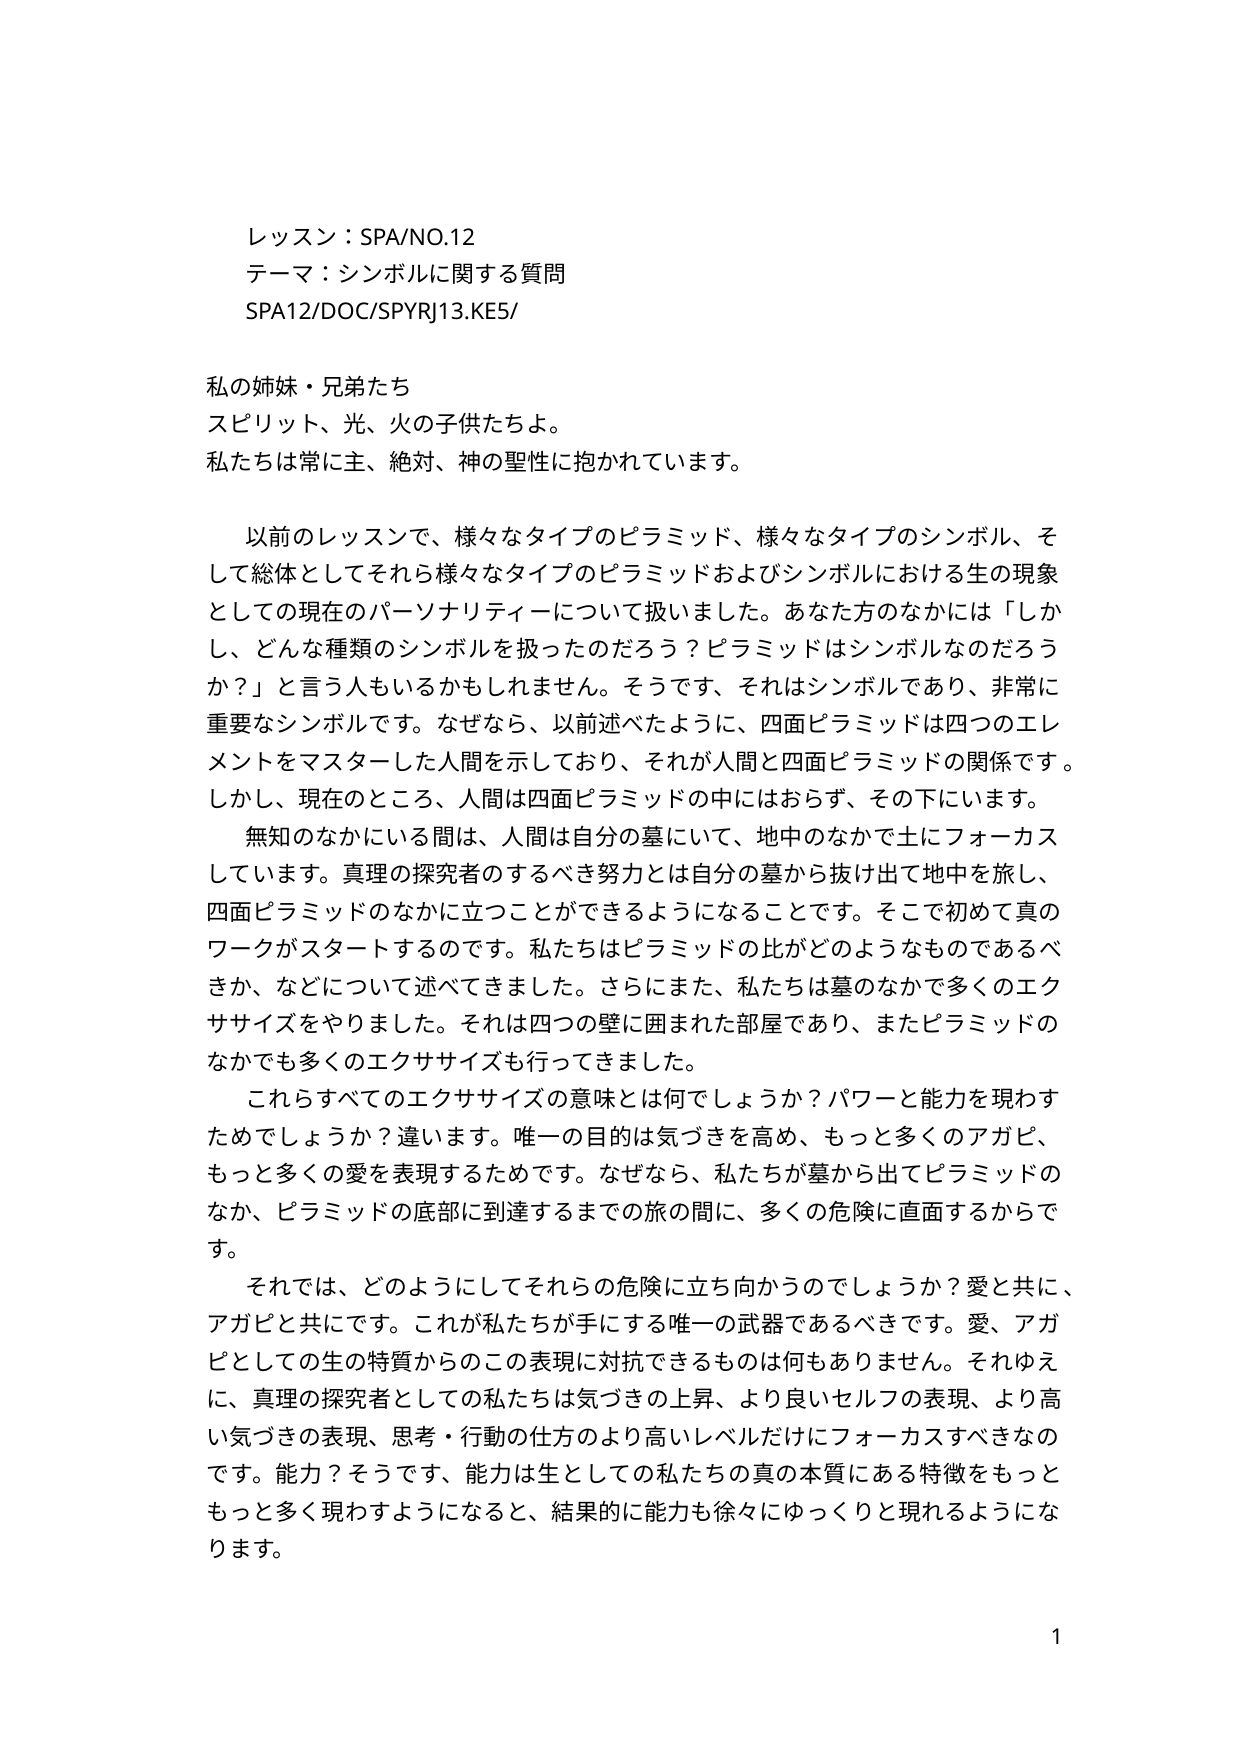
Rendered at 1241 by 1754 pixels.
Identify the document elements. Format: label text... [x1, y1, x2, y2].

text 私の姉妹・兄弟たち [206, 367, 1063, 404]
text SPA12/DOC/SPYRJ13.KE5/ [206, 292, 1063, 329]
text レッスン：SPA/NO.12 [206, 217, 1063, 254]
text 無知のなかにいる間は、人間は自分の墓にいて、地中のなかで土にフォーカスしています。真理の探究者のするべき努力とは自分の墓から抜け出て地中を旅し、四面ピラミッドのなかに立つことができるようになることです。そこで初めて真のワークがスタートするのです。私たちはピラミッドの比がどのようなものであるべきか、などについて述べてきました。さらにまた、私たちは墓のなかで多くのエクササイズをやりました。それは四つの壁に囲まれた部屋であり、またピラミッドのなかでも多くのエクササイズも行ってきました。 [206, 817, 1063, 1079]
text 私たちは常に主、絶対、神の聖性に抱かれています。 [206, 442, 1063, 479]
text スピリット、光、火の子供たちよ。 [206, 404, 1063, 442]
text テーマ：シンボルに関する質問 [206, 254, 1063, 292]
text それでは、どのようにしてそれらの危険に立ち向かうのでしょうか？愛と共に、アガピと共にです。これが私たちが手にする唯一の武器であるべきです。愛、アガピとしての生の特質からのこの表現に対抗できるものは何もありません。それゆえに、真理の探究者としての私たちは気づきの上昇、より良いセルフの表現、より高い気づきの表現、思考・行動の仕方のより高いレベルだけにフォーカスすべきなのです。能力？そうです、能力は生としての私たちの真の本質にある特徴をもっともっと多く現わすようになると、結果的に能力も徐々にゆっくりと現れるようになります。 [206, 1267, 1063, 1567]
text 以前のレッスンで、様々なタイプのピラミッド、様々なタイプのシンボル、そして総体としてそれら様々なタイプのピラミッドおよびシンボルにおける生の現象としての現在のパーソナリティーについて扱いました。あなた方のなかには「しかし、どんな種類のシンボルを扱ったのだろう？ピラミッドはシンボルなのだろうか？」と言う人もいるかもしれません。そうです、それはシンボルであり、非常に重要なシンボルです。なぜなら、以前述べたように、四面ピラミッドは四つのエレメントをマスターした人間を示しており、それが人間と四面ピラミッドの関係です。しかし、現在のところ、人間は四面ピラミッドの中にはおらず、その下にいます。 [206, 517, 1063, 817]
text これらすべてのエクササイズの意味とは何でしょうか？パワーと能力を現わすためでしょうか？違います。唯一の目的は気づきを高め、もっと多くのアガピ、もっと多くの愛を表現するためです。なぜなら、私たちが墓から出てピラミッドのなか、ピラミッドの底部に到達するまでの旅の間に、多くの危険に直面するからです。 [206, 1079, 1063, 1267]
